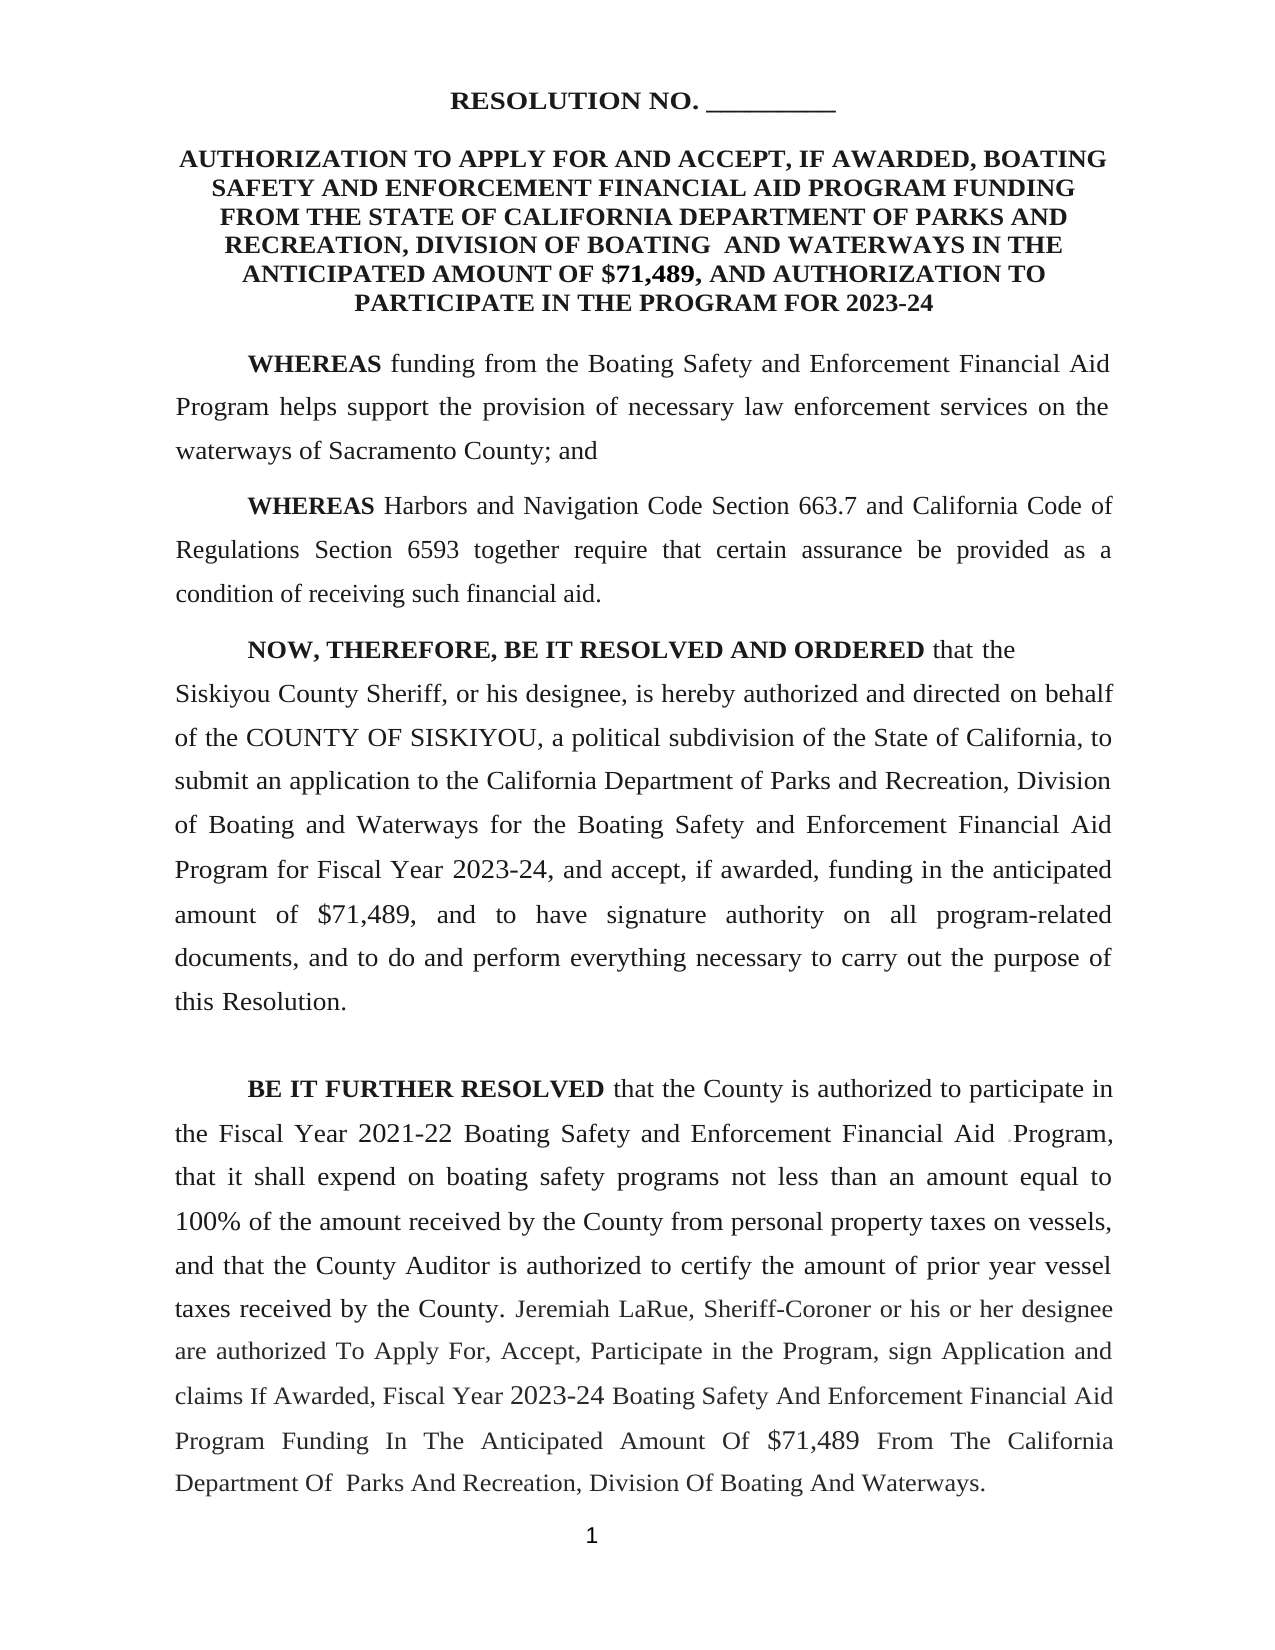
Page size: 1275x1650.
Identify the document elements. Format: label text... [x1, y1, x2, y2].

text BE IT FURTHER RESOLVED that the County is authorized to participate in the Fiscal Year 2021-22 Boating Safety and Enforcement Financial Aid .Program, that it shall expend on boating safety programs not less than an amount equal to 100% of the amount received by the County from personal property taxes on vessels, and that the County Auditor is authorized to certify the amount of prior year vessel taxes received by the County. Jeremiah LaRue, Sheriff-Coroner or his or her designee are authorized To Apply For, Accept, Participate in the Program, sign Application and claims If Awarded, Fiscal Year 2023-24 Boating Safety And Enforcement Financial Aid Program Funding In The Anticipated Amount Of $71,489 From The California Department Of Parks And Recreation, Division Of Boating And Waterways. [174, 1073, 1114, 1497]
text RESOLUTION NO. _________ [450, 86, 1148, 115]
text WHEREAS Harbors and Navigation Code Section 663.7 and California Code of Regulations Section 6593 together require that certain assurance be provided as a condition of receiving such financial aid. [175, 490, 1113, 608]
text NOW, THEREFORE, BE IT RESOLVED AND ORDERED that the [247, 634, 1148, 664]
text Siskiyou County Sheriff, or his designee, is hereby authorized and directed on behalf of the COUNTY OF SISKIYOU, a political subdivision of the State of California, to submit an application to the California Department of Parks and Recreation, Division of Boating and Waterways for the Boating Safety and Enforcement Financial Aid Program for Fiscal Year 2023-24, and accept, if awarded, funding in the anticipated amount of $71,489, and to have signature authority on all program-related documents, and to do and perform everything necessary to carry out the purpose of this Resolution. [174, 678, 1113, 1016]
text WHEREAS funding from the Boating Safety and Enforcement Financial Aid Program helps support the provision of necessary law enforcement services on the waterways of Sacramento County; and [175, 348, 1111, 465]
text AUTHORIZATION TO APPLY FOR AND ACCEPT, IF AWARDED, BOATING SAFETY AND ENFORCEMENT FINANCIAL AID PROGRAM FUNDING FROM THE STATE OF CALIFORNIA DEPARTMENT OF PARKS AND RECREATION, DIVISION OF BOATING AND WATERWAYS IN THE ANTICIPATED AMOUNT OF $71,489, AND AUTHORIZATION TO PARTICIPATE IN THE PROGRAM FOR 2023-24 [175, 144, 1112, 317]
